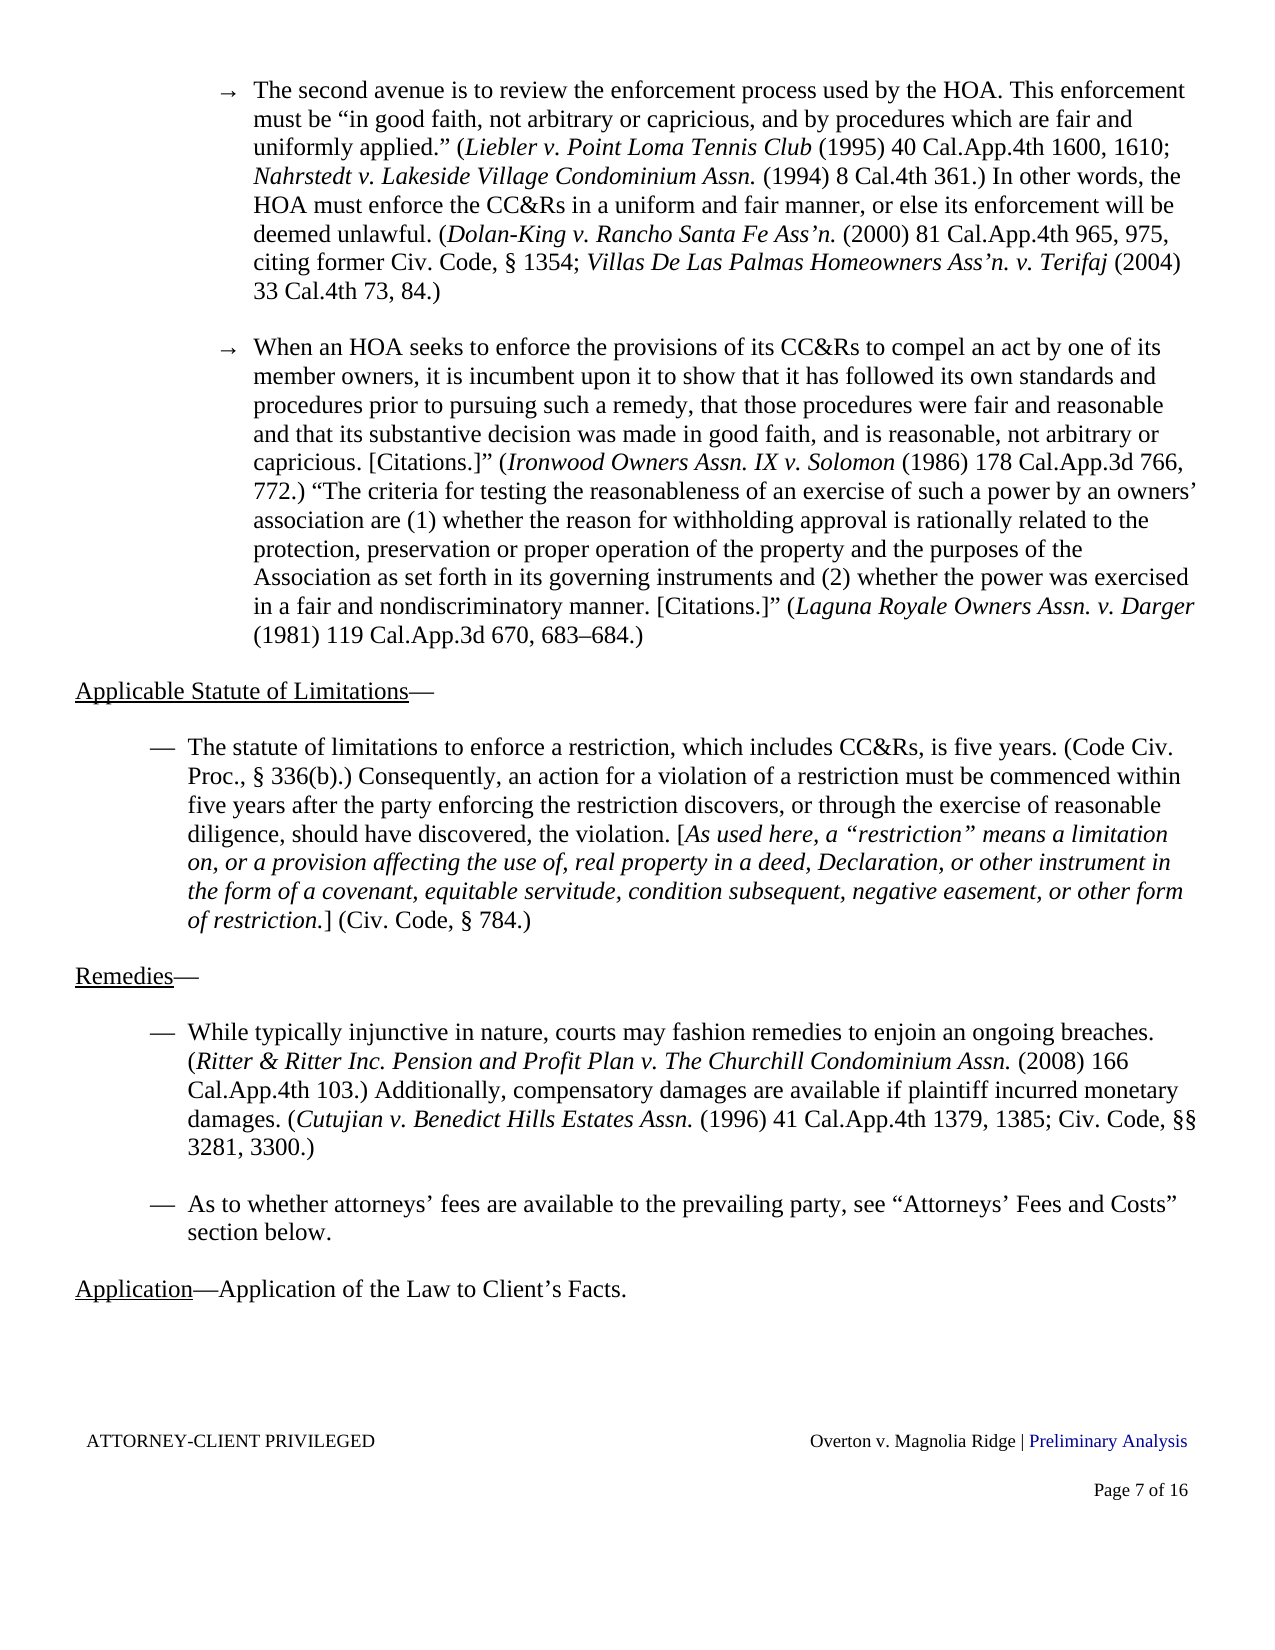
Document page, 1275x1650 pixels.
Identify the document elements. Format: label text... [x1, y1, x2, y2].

text Application—Application of the Law to Client’s Facts. [75, 1274, 1200, 1302]
text Applicable Statute of Limitations— [75, 676, 1200, 705]
text — The statute of limitations to enforce a restriction, which includes CC&Rs, is five years. (Code Civ. Proc., § 336(b).) Consequently, an action for a violation of a restriction must be commenced within five years after the party enforcing the restriction discovers, or through the exercise of reasonable diligence, should have discovered, the violation. [As used here, a “restriction” means a limitation on, or a provision affecting the use of, real property in a deed, Declaration, or other instrument in the form of a covenant, equitable servitude, condition subsequent, negative easement, or other form of restriction.] (Civ. Code, § 784.) [150, 732, 1200, 934]
text → The second avenue is to review the enforcement process used by the HOA. This enforcement must be “in good faith, not arbitrary or capricious, and by procedures which are fair and uniformly applied.” (Liebler v. Point Loma Tennis Club (1995) 40 Cal.App.4th 1600, 1610; Nahrstedt v. Lakeside Village Condominium Assn. (1994) 8 Cal.4th 361.) In other words, the HOA must enforce the CC&Rs in a uniform and fair manner, or else its enforcement will be deemed unlawful. (Dolan-King v. Rancho Santa Fe Ass’n. (2000) 81 Cal.App.4th 965, 975, citing former Civ. Code, § 1354; Villas De Las Palmas Homeowners Ass’n. v. Terifaj (2004) 33 Cal.4th 73, 84.) [216, 75, 1200, 305]
text — As to whether attorneys’ fees are available to the prevailing party, see “Attorneys’ Fees and Costs” section below. [150, 1189, 1200, 1246]
text — While typically injunctive in nature, courts may fashion remedies to enjoin an ongoing breaches. (Ritter & Ritter Inc. Pension and Profit Plan v. The Churchill Condominium Assn. (2008) 166 Cal.App.4th 103.) Additionally, compensatory damages are available if plaintiff incurred monetary damages. (Cutujian v. Benedict Hills Estates Assn. (1996) 41 Cal.App.4th 1379, 1385; Civ. Code, §§ 3281, 3300.) [150, 1017, 1200, 1161]
text Remedies— [75, 961, 1200, 990]
text → When an HOA seeks to enforce the provisions of its CC&Rs to compel an act by one of its member owners, it is incumbent upon it to show that it has followed its own standards and procedures prior to pursuing such a remedy, that those procedures were fair and reasonable and that its substantive decision was made in good faith, and is reasonable, not arbitrary or capricious. [Citations.]” (Ironwood Owners Assn. IX v. Solomon (1986) 178 Cal.App.3d 766, 772.) “The criteria for testing the reasonableness of an exercise of such a power by an owners’ association are (1) whether the reason for withholding approval is rationally related to the protection, preservation or proper operation of the property and the purposes of the Association as set forth in its governing instruments and (2) whether the power was exercised in a fair and nondiscriminatory manner. [Citations.]” (Laguna Royale Owners Assn. v. Darger (1981) 119 Cal.App.3d 670, 683–684.) [216, 332, 1200, 649]
